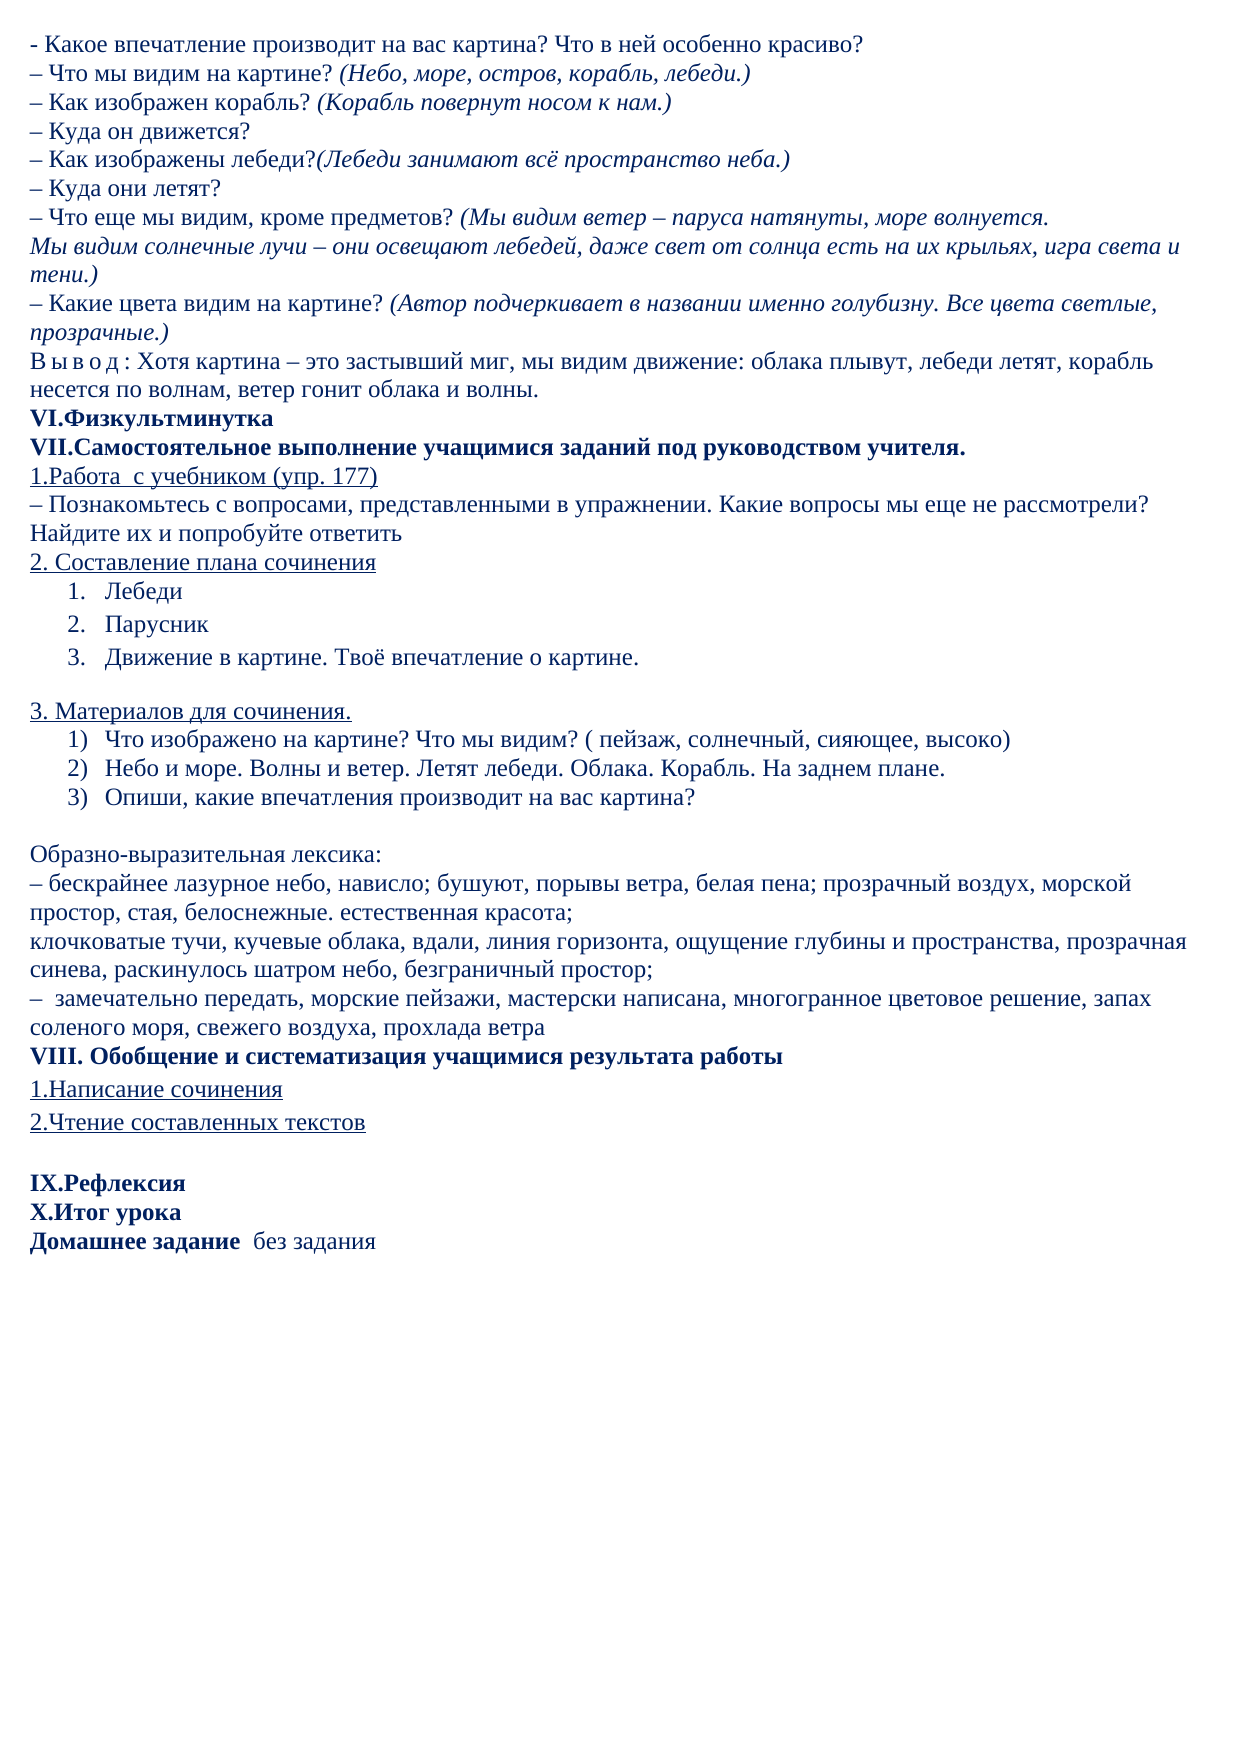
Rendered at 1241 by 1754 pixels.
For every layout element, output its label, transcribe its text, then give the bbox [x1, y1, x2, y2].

text 2.Чтение составленных текстов [29, 1107, 1211, 1136]
text – бескрайнее лазурное небо, нависло; бушуют, порывы ветра, белая пена; прозрачный воздух, морской простор, стая, белоснежные. естественная красота; [29, 868, 1211, 926]
list Движение в картине. Твоё впечатление о картине. [67, 642, 1211, 671]
text 1.Написание сочинения [29, 1074, 1211, 1102]
text Образно-выразительная лексика: [29, 839, 1211, 868]
text – Куда он движется? [29, 116, 1211, 144]
text 2. Составление плана сочинения [29, 547, 1211, 576]
text IХ.Рефлексия [29, 1168, 1211, 1197]
text – Куда они летят? [29, 173, 1211, 202]
text Х.Итог урока [29, 1197, 1211, 1226]
text клочковатые тучи, кучевые облака, вдали, линия горизонта, ощущение глубины и пространства, прозрачная синева, раскинулось шатром небо, безграничный простор; [29, 926, 1211, 983]
list Небо и море. Волны и ветер. Летят лебеди. Облака. Корабль. На заднем плане. [67, 753, 1211, 782]
text VIII. Обобщение и систематизация учащимися результата работы [29, 1041, 1211, 1069]
text Вывод: Хотя картина – это застывший миг, мы видим движение: облака плывут, лебеди летят, корабль несется по волнам, ветер гонит облака и волны. [29, 346, 1211, 403]
text VI.Физкультминутка [29, 403, 1211, 432]
list Лебеди [67, 576, 1211, 604]
text VII.Самостоятельное выполнение учащимися заданий под руководством учителя. [29, 432, 1211, 461]
list Что изображено на картине? Что мы видим? ( пейзаж, солнечный, сияющее, высоко) [67, 724, 1211, 753]
list Опиши, какие впечатления производит на вас картина? [67, 782, 1211, 811]
text Домашнее задание без задания [29, 1226, 1211, 1255]
text – Что мы видим на картине? (Небо, море, остров, корабль, лебеди.) [29, 58, 1211, 87]
text – Как изображен корабль? (Корабль повернут носом к нам.) [29, 87, 1211, 116]
text – Как изображены лебеди?(Лебеди занимают всё пространство неба.) [29, 144, 1211, 173]
text – Что еще мы видим, кроме предметов? (Мы видим ветер – паруса натянуты, море волнуется. Мы видим солнечные лучи – они освещают лебедей, даже свет от солнца есть на их крыльях, игра света и тени.) – Какие цвета видим на картине? (Автор подчеркивает в названии именно голубизну. Все цвета светлые, прозрачные.) [29, 202, 1211, 346]
text 3. Материалов для сочинения. [29, 696, 1211, 724]
text – Познакомьтесь с вопросами, представленными в упражнении. Какие вопросы мы еще не рассмотрели? Найдите их и попробуйте ответить [29, 489, 1211, 547]
text 1.Работа с учебником (упр. 177) [29, 461, 1211, 489]
text - Какое впечатление производит на вас картина? Что в ней особенно красиво? [29, 29, 1211, 58]
list Парусник [67, 609, 1211, 638]
text – замечательно передать, морские пейзажи, мастерски написана, многогранное цветовое решение, запах соленого моря, свежего воздуха, прохлада ветра [29, 983, 1211, 1041]
